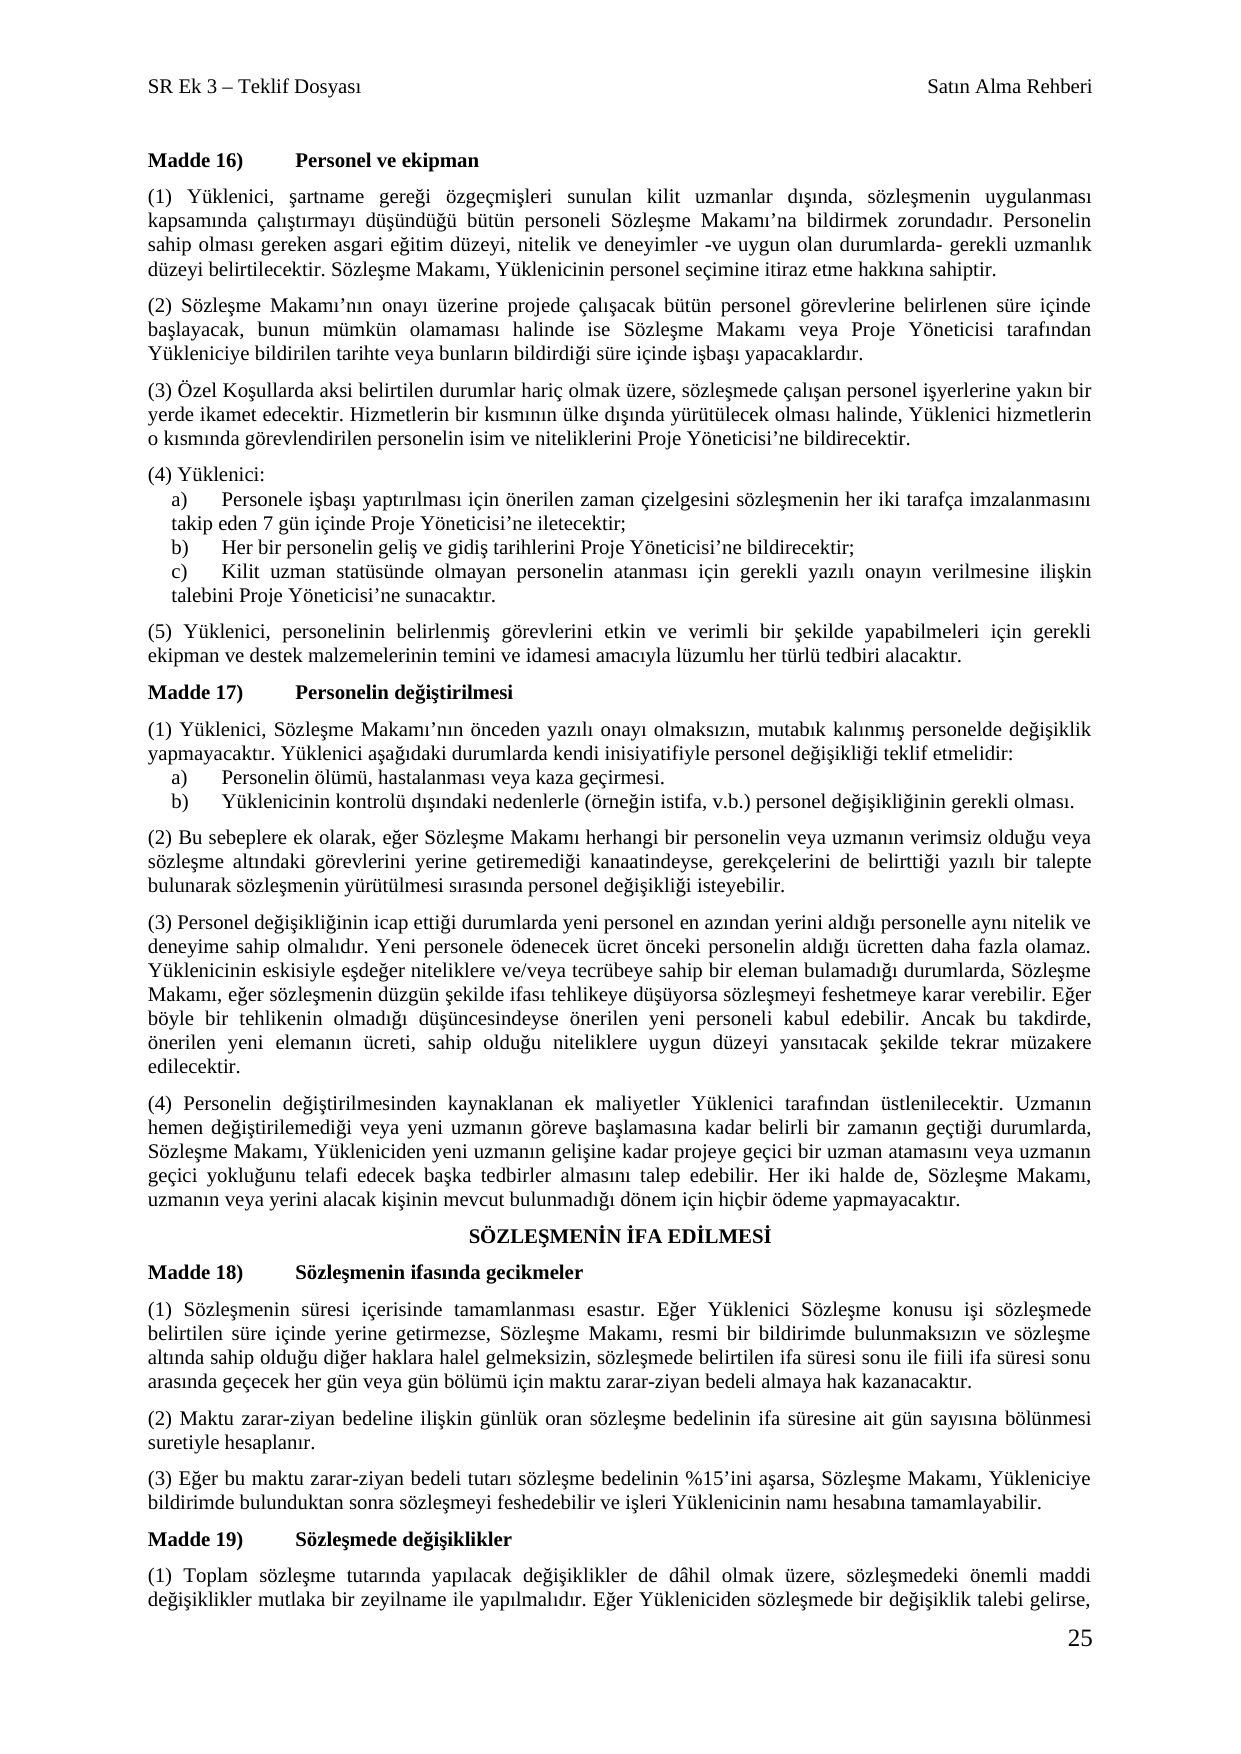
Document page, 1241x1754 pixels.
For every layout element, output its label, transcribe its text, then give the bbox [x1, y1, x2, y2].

text SÖZLEŞMENİN İFA EDİLMESİ [148, 1224, 1093, 1248]
text (1) Yüklenici, Sözleşme Makamı’nın önceden yazılı onayı olmaksızın, mutabık kalınmış personelde değişiklik yapmayacaktır. Yüklenici aşağıdaki durumlarda kendi inisiyatifiyle personel değişikliği teklif etmelidir: [148, 716, 1093, 764]
list Personel ve ekipman [148, 148, 1093, 172]
text (4) Personelin değiştirilmesinden kaynaklanan ek maliyetler Yüklenici tarafından üstlenilecektir. Uzmanın hemen değiştirilemediği veya yeni uzmanın göreve başlamasına kadar belirli bir zamanın geçtiği durumlarda, Sözleşme Makamı, Yükleniciden yeni uzmanın gelişine kadar projeye geçici bir uzman atamasını veya uzmanın geçici yokluğunu telafi edecek başka tedbirler almasını talep edebilir. Her iki halde de, Sözleşme Makamı, uzmanın veya yerini alacak kişinin mevcut bulunmadığı dönem için hiçbir ödeme yapmayacaktır. [148, 1091, 1093, 1211]
list Sözleşmede değişiklikler [148, 1527, 1093, 1551]
text (3) Özel Koşullarda aksi belirtilen durumlar hariç olmak üzere, sözleşmede çalışan personel işyerlerine yakın bir yerde ikamet edecektir. Hizmetlerin bir kısmının ülke dışında yürütülecek olması halinde, Yüklenici hizmetlerin o kısmında görevlendirilen personelin isim ve niteliklerini Proje Yöneticisi’ne bildirecektir. [148, 378, 1093, 450]
text (2) Bu sebeplere ek olarak, eğer Sözleşme Makamı herhangi bir personelin veya uzmanın verimsiz olduğu veya sözleşme altındaki görevlerini yerine getiremediği kanaatindeyse, gerekçelerini de belirttiği yazılı bir talepte bulunarak sözleşmenin yürütülmesi sırasında personel değişikliği isteyebilir. [148, 825, 1093, 897]
text (4) Yüklenici: [148, 462, 1093, 486]
text b) Yüklenicinin kontrolü dışındaki nedenlerle (örneğin istifa, v.b.) personel değişikliğinin gerekli olması. [171, 789, 1093, 813]
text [148, 1563, 1093, 1611]
text a) Personelin ölümü, hastalanması veya kaza geçirmesi. [148, 764, 1093, 789]
list Sözleşmenin ifasında gecikmeler [148, 1260, 1093, 1284]
text (3) Eğer bu maktu zarar-ziyan bedeli tutarı sözleşme bedelinin %15’ini aşarsa, Sözleşme Makamı, Yükleniciye bildirimde bulunduktan sonra sözleşmeyi feshedebilir ve işleri Yüklenicinin namı hesabına tamamlayabilir. [148, 1466, 1093, 1514]
text (1) Yüklenici, şartname gereği özgeçmişleri sunulan kilit uzmanlar dışında, sözleşmenin uygulanması kapsamında çalıştırmayı düşündüğü bütün personeli Sözleşme Makamı’na bildirmek zorundadır. Personelin sahip olması gereken asgari eğitim düzeyi, nitelik ve deneyimler -ve uygun olan durumlarda- gerekli uzmanlık düzeyi belirtilecektir. Sözleşme Makamı, Yüklenicinin personel seçimine itiraz etme hakkına sahiptir. [148, 184, 1093, 281]
text (3) Personel değişikliğinin icap ettiği durumlarda yeni personel en azından yerini aldığı personelle aynı nitelik ve deneyime sahip olmalıdır. Yeni personele ödenecek ücret önceki personelin aldığı ücretten daha fazla olamaz. Yüklenicinin eskisiyle eşdeğer niteliklere ve/veya tecrübeye sahip bir eleman bulamadığı durumlarda, Sözleşme Makamı, eğer sözleşmenin düzgün şekilde ifası tehlikeye düşüyorsa sözleşmeyi feshetmeye karar verebilir. Eğer böyle bir tehlikenin olmadığı düşüncesindeyse önerilen yeni personeli kabul edebilir. Ancak bu takdirde, önerilen yeni elemanın ücreti, sahip olduğu niteliklere uygun düzeyi yansıtacak şekilde tekrar müzakere edilecektir. [148, 910, 1093, 1078]
text (2) Sözleşme Makamı’nın onayı üzerine projede çalışacak bütün personel görevlerine belirlenen süre içinde başlayacak, bunun mümkün olamaması halinde ise Sözleşme Makamı veya Proje Yöneticisi tarafından Yükleniciye bildirilen tarihte veya bunların bildirdiği süre içinde işbaşı yapacaklardır. [148, 293, 1093, 365]
text a) Personele işbaşı yaptırılması için önerilen zaman çizelgesini sözleşmenin her iki tarafça imzalanmasını takip eden 7 gün içinde Proje Yöneticisi’ne iletecektir; [171, 486, 1093, 534]
text (2) Maktu zarar-ziyan bedeline ilişkin günlük oran sözleşme bedelinin ifa süresine ait gün sayısına bölünmesi suretiyle hesaplanır. [148, 1406, 1093, 1454]
text c) Kilit uzman statüsünde olmayan personelin atanması için gerekli yazılı onayın verilmesine ilişkin talebini Proje Yöneticisi’ne sunacaktır. [171, 559, 1093, 607]
list Personelin değiştirilmesi [148, 680, 1093, 704]
text (5) Yüklenici, personelinin belirlenmiş görevlerini etkin ve verimli bir şekilde yapabilmeleri için gerekli ekipman ve destek malzemelerinin temini ve idamesi amacıyla lüzumlu her türlü tedbiri alacaktır. [148, 619, 1093, 667]
text (1) Sözleşmenin süresi içerisinde tamamlanması esastır. Eğer Yüklenici Sözleşme konusu işi sözleşmede belirtilen süre içinde yerine getirmezse, Sözleşme Makamı, resmi bir bildirimde bulunmaksızın ve sözleşme altında sahip olduğu diğer haklara halel gelmeksizin, sözleşmede belirtilen ifa süresi sonu ile fiili ifa süresi sonu arasında geçecek her gün veya gün bölümü için maktu zarar-ziyan bedeli almaya hak kazanacaktır. [148, 1297, 1093, 1393]
text b) Her bir personelin geliş ve gidiş tarihlerini Proje Yöneticisi’ne bildirecektir; [148, 534, 1093, 559]
